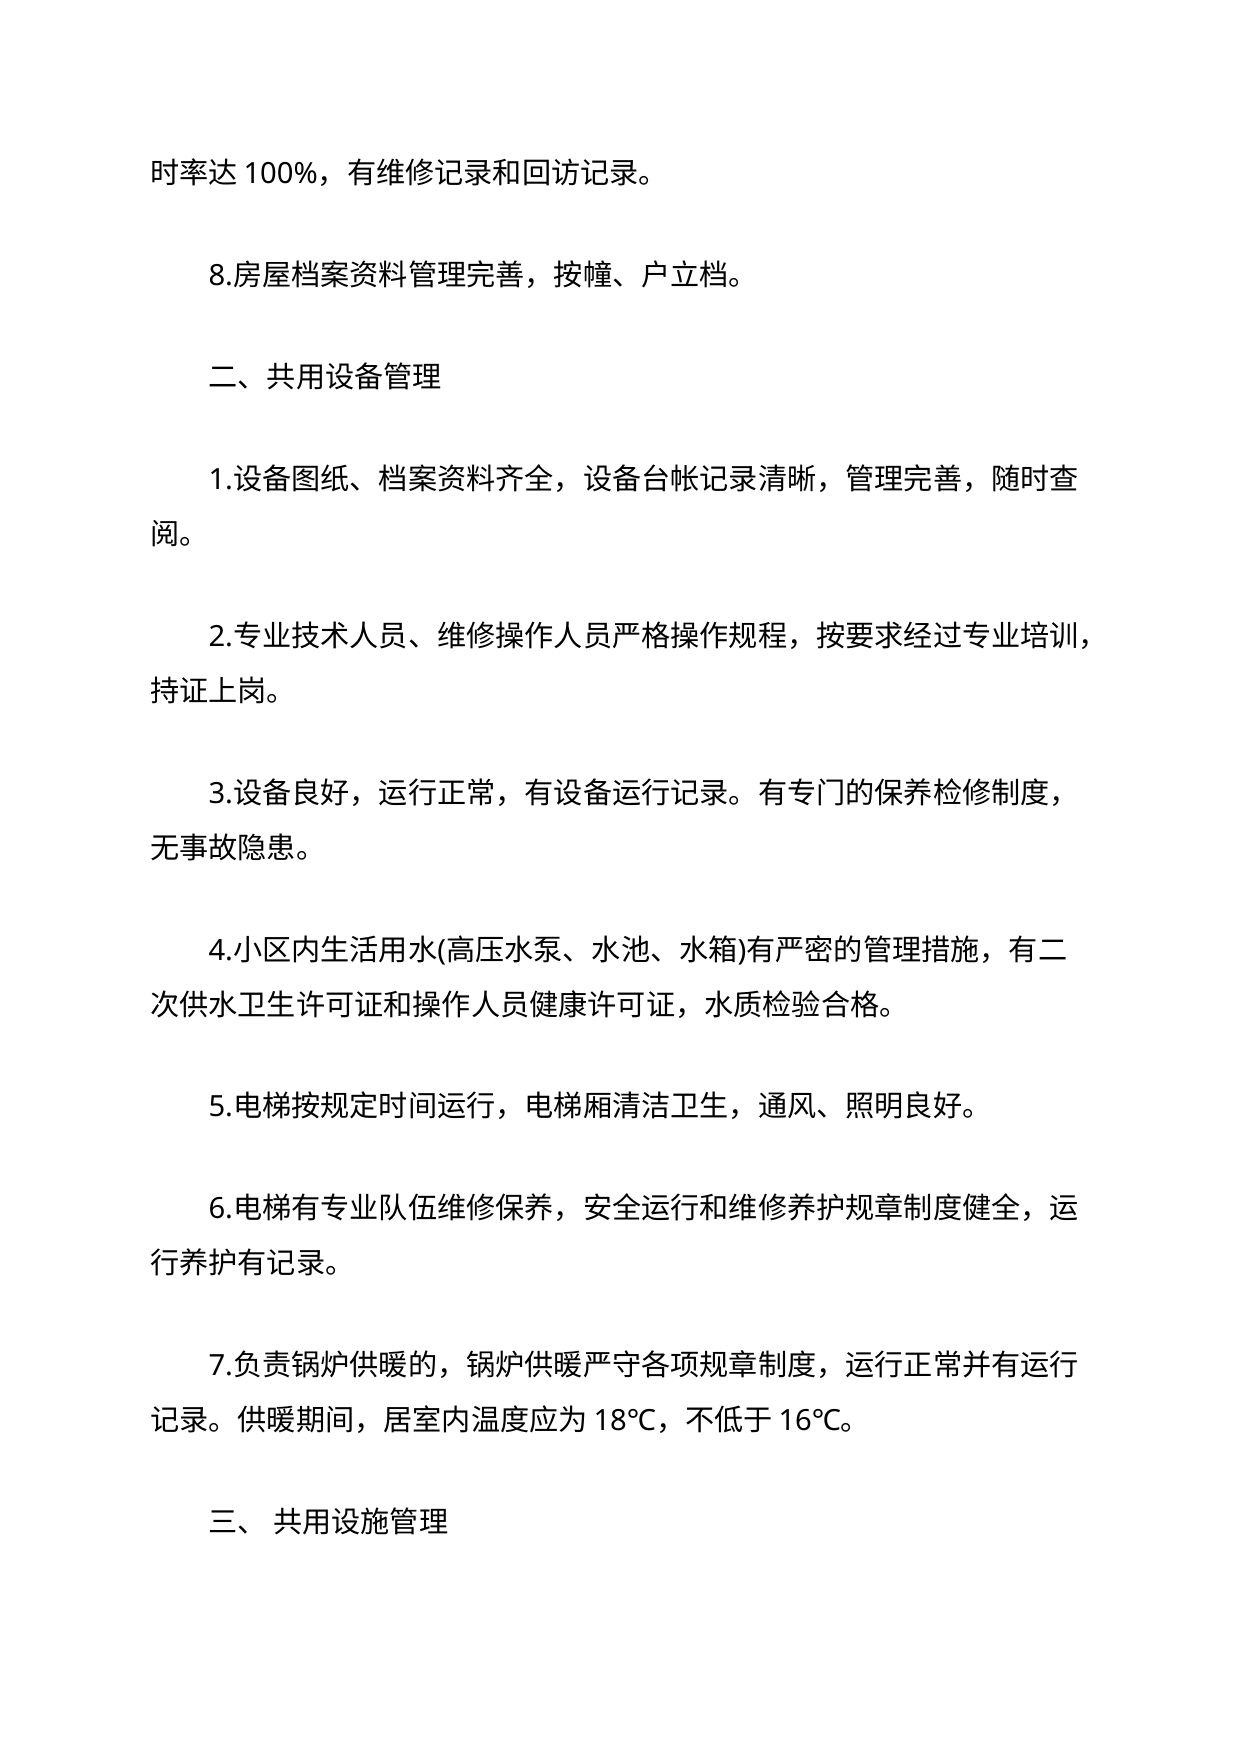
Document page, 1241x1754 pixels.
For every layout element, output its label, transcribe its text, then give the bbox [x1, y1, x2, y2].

text 3.设备良好，运行正常，有设备运行记录。有专门的保养检修制度，无事故隐患。 [150, 769, 1090, 867]
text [150, 150, 1090, 192]
text 8.房屋档案资料管理完善，按幢、户立档。 [150, 252, 1090, 294]
text 7.负责锅炉供暖的，锅炉供暖严守各项规章制度，运行正常并有运行记录。供暖期间，居室内温度应为18℃，不低于16℃。 [150, 1342, 1090, 1439]
text 三、 共用设施管理 [150, 1498, 1090, 1541]
text 5.电梯按规定时间运行，电梯厢清洁卫生，通风、照明良好。 [150, 1083, 1090, 1125]
text 二、共用设备管理 [150, 354, 1090, 396]
text 6.电梯有专业队伍维修保养，安全运行和维修养护规章制度健全，运行养护有记录。 [150, 1185, 1090, 1282]
text 1.设备图纸、档案资料齐全，设备台帐记录清晰，管理完善，随时查阅。 [150, 456, 1090, 553]
text 4.小区内生活用水(高压水泵、水池、水箱)有严密的管理措施，有二次供水卫生许可证和操作人员健康许可证，水质检验合格。 [150, 926, 1090, 1023]
text 2.专业技术人员、维修操作人员严格操作规程，按要求经过专业培训，持证上岗。 [150, 612, 1090, 710]
